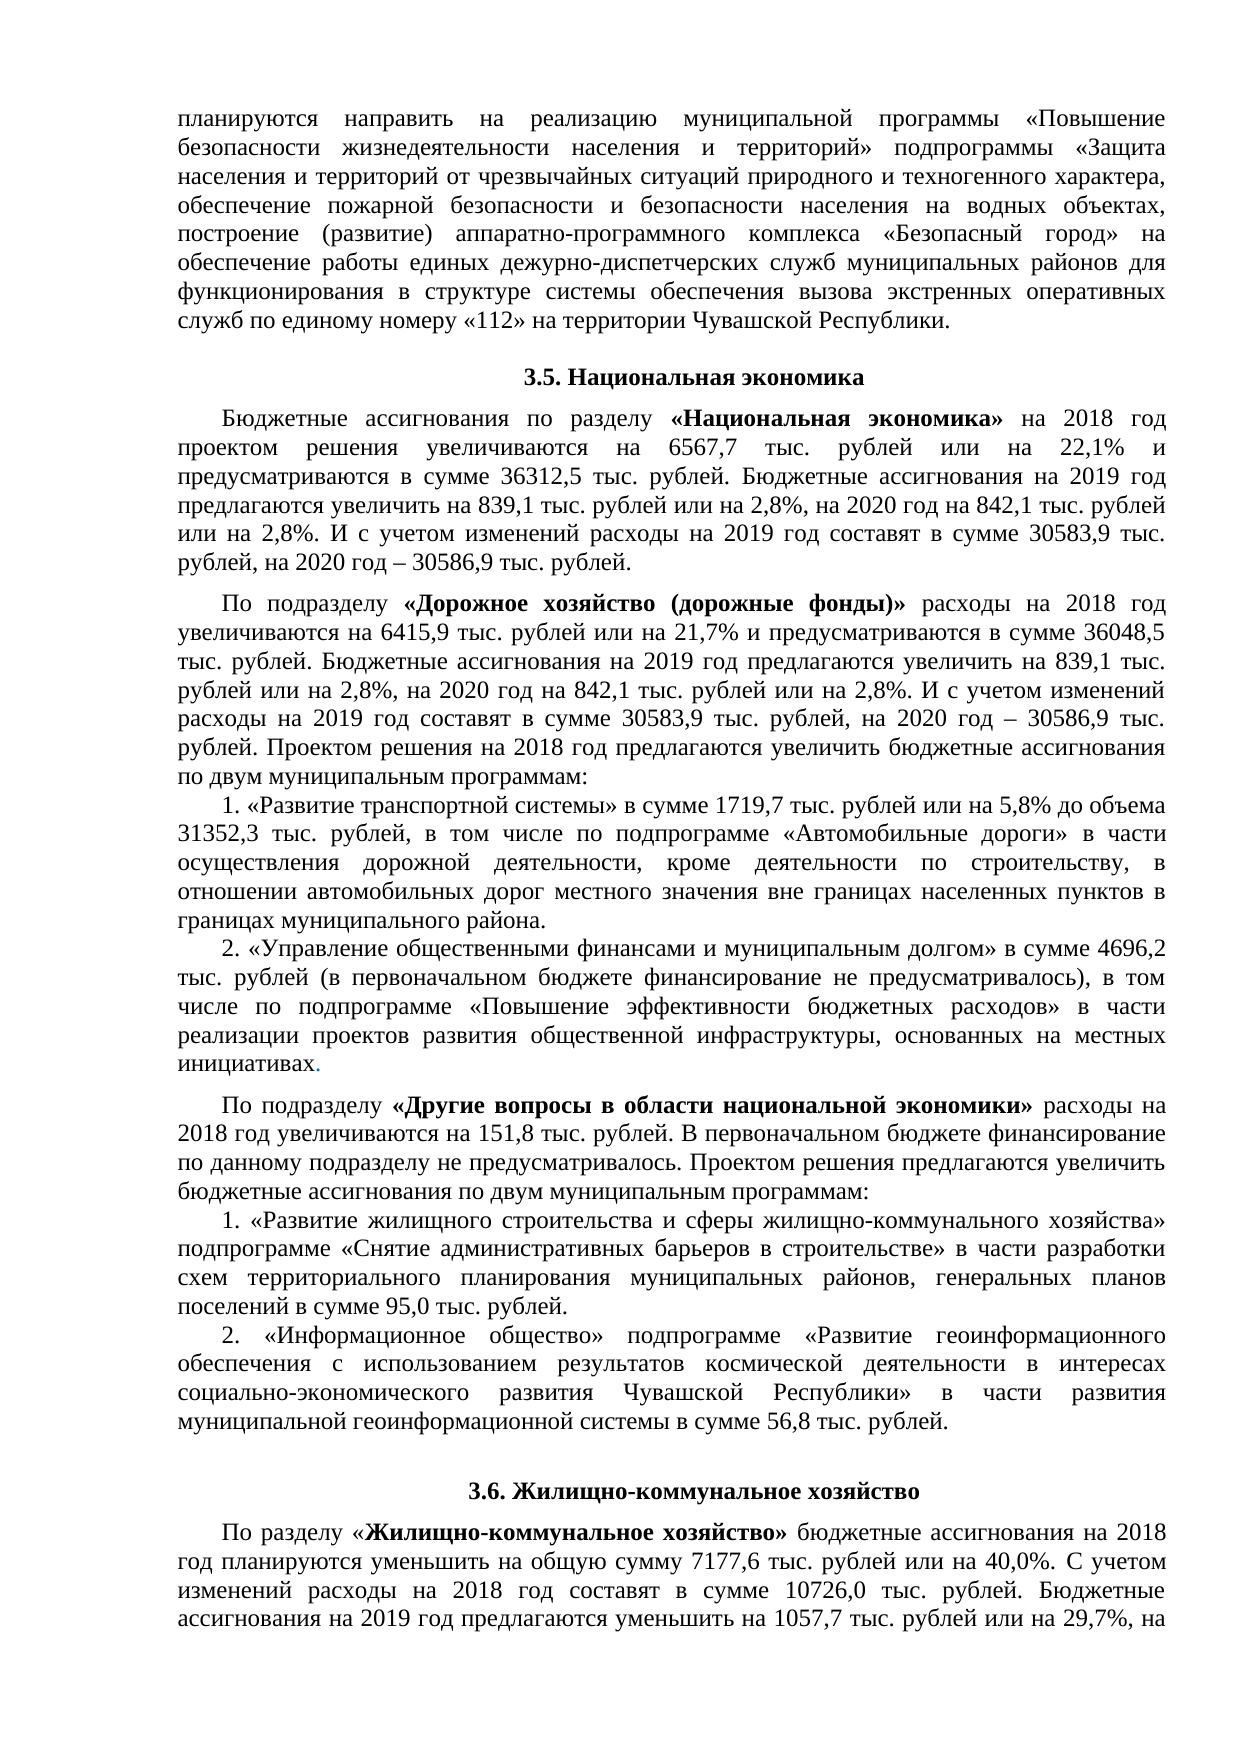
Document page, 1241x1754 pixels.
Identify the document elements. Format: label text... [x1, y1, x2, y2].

text 2. «Управление общественными финансами и муниципальным долгом» в сумме 4696,2 тыс. рублей (в первоначальном бюджете финансирование не предусматривалось), в том числе по подпрограмме «Повышение эффективности бюджетных расходов» в части реализации проектов развития общественной инфраструктуры, основанных на местных инициативах. [177, 933, 1167, 1077]
text По подразделу «Другие вопросы в области национальной экономики» расходы на 2018 год увеличиваются на 151,8 тыс. рублей. В первоначальном бюджете финансирование по данному подразделу не предусматривалось. Проектом решения предлагаются увеличить бюджетные ассигнования по двум муниципальным программам: [177, 1090, 1167, 1205]
text 1. «Развитие жилищного строительства и сферы жилищно-коммунального хозяйства» подпрограмме «Снятие административных барьеров в строительстве» в части разработки схем территориального планирования муниципальных районов, генеральных планов поселений в сумме 95,0 тыс. рублей. [177, 1205, 1167, 1320]
text 1. «Развитие транспортной системы» в сумме 1719,7 тыс. рублей или на 5,8% до объема 31352,3 тыс. рублей, в том числе по подпрограмме «Автомобильные дороги» в части осуществления дорожной деятельности, кроме деятельности по строительству, в отношении автомобильных дорог местного значения вне границах населенных пунктов в границах муниципального района. [177, 790, 1167, 933]
text Бюджетные ассигнования по разделу «Национальная экономика» на 2018 год проектом решения увеличиваются на 6567,7 тыс. рублей или на 22,1% и предусматриваются в сумме 36312,5 тыс. рублей. Бюджетные ассигнования на 2019 год предлагаются увеличить на 839,1 тыс. рублей или на 2,8%, на 2020 год на 842,1 тыс. рублей или на 2,8%. И с учетом изменений расходы на 2019 год составят в сумме 30583,9 тыс. рублей, на 2020 год – 30586,9 тыс. рублей. [177, 403, 1167, 576]
text 3.5. Национальная экономика [177, 362, 1167, 391]
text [177, 1517, 1167, 1632]
text По подразделу «Дорожное хозяйство (дорожные фонды)» расходы на 2018 год увеличиваются на 6415,9 тыс. рублей или на 21,7% и предусматриваются в сумме 36048,5 тыс. рублей. Бюджетные ассигнования на 2019 год предлагаются увеличить на 839,1 тыс. рублей или на 2,8%, на 2020 год на 842,1 тыс. рублей или на 2,8%. И с учетом изменений расходы на 2019 год составят в сумме 30583,9 тыс. рублей, на 2020 год – 30586,9 тыс. рублей. Проектом решения на 2018 год предлагаются увеличить бюджетные ассигнования по двум муниципальным программам: [177, 588, 1167, 790]
text 3.6. Жилищно-коммунальное хозяйство [177, 1476, 1167, 1505]
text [177, 103, 1167, 333]
text 2. «Информационное общество» подпрограмме «Развитие геоинформационного обеспечения с использованием результатов космической деятельности в интересах социально-экономического развития Чувашской Республики» в части развития муниципальной геоинформационной системы в сумме 56,8 тыс. рублей. [177, 1320, 1167, 1435]
